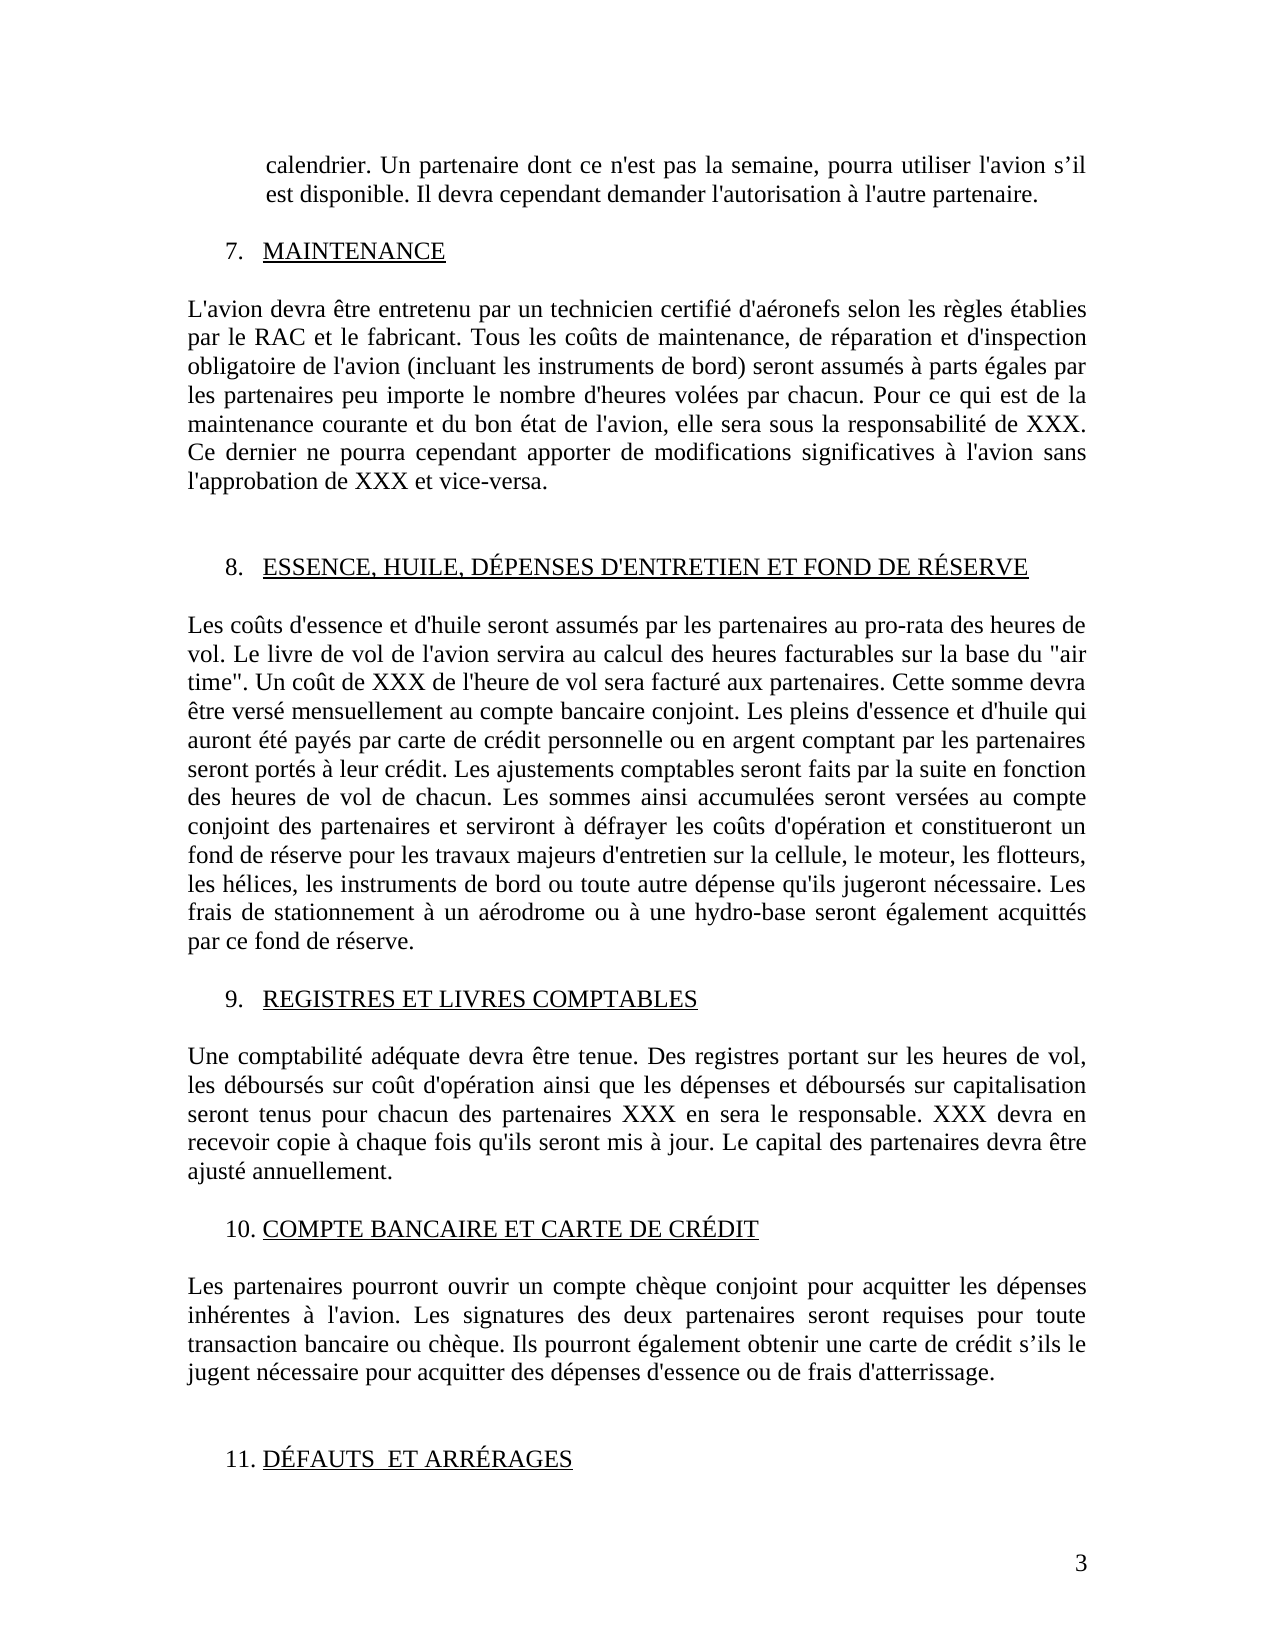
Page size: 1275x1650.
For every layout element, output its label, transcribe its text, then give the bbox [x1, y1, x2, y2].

text Une comptabilité adéquate devra être tenue. Des registres portant sur les heures de vol, les déboursés sur coût d'opération ainsi que les dépenses et déboursés sur capitalisation seront tenus pour chacun des partenaires XXX en sera le responsable. XXX devra en recevoir copie à chaque fois qu'ils seront mis à jour. Le capital des partenaires devra être ajusté annuellement. [187, 1041, 1087, 1185]
text Les coûts d'essence et d'huile seront assumés par les partenaires au pro-rata des heures de vol. Le livre de vol de l'avion servira au calcul des heures facturables sur la base du "air time". Un coût de XXX de l'heure de vol sera facturé aux partenaires. Cette somme devra être versé mensuellement au compte bancaire conjoint. Les pleins d'essence et d'huile qui auront été payés par carte de crédit personnelle ou en argent comptant par les partenaires seront portés à leur crédit. Les ajustements comptables seront faits par la suite en fonction des heures de vol de chacun. Les sommes ainsi accumulées seront versées au compte conjoint des partenaires et serviront à défrayer les coûts d'opération et constitueront un fond de réserve pour les travaux majeurs d'entretien sur la cellule, le moteur, les flotteurs, les hélices, les instruments de bord ou toute autre dépense qu'ils jugeront nécessaire. Les frais de stationnement à un aérodrome ou à une hydro-base seront également acquittés par ce fond de réserve. [187, 610, 1087, 955]
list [225, 150, 1087, 207]
list ESSENCE, HUILE, DÉPENSES D'ENTRETIEN ET FOND DE RÉSERVE [225, 552, 1087, 581]
text L'avion devra être entretenu par un technicien certifié d'aéronefs selon les règles établies par le RAC et le fabricant. Tous les coûts de maintenance, de réparation et d'inspection obligatoire de l'avion (incluant les instruments de bord) seront assumés à parts égales par les partenaires peu importe le nombre d'heures volées par chacun. Pour ce qui est de la maintenance courante et du bon état de l'avion, elle sera sous la responsabilité de XXX. Ce dernier ne pourra cependant apporter de modifications significatives à l'avion sans l'approbation de XXX et vice-versa. [187, 294, 1087, 495]
list REGISTRES ET LIVRES COMPTABLES [225, 984, 1087, 1012]
text Les partenaires pourront ouvrir un compte chèque conjoint pour acquitter les dépenses inhérentes à l'avion. Les signatures des deux partenaires seront requises pour toute transaction bancaire ou chèque. Ils pourront également obtenir une carte de crédit s’ils le jugent nécessaire pour acquitter des dépenses d'essence ou de frais d'atterrissage. [187, 1271, 1087, 1386]
list MAINTENANCE [225, 236, 1087, 265]
list COMPTE BANCAIRE ET CARTE DE CRÉDIT [225, 1214, 1087, 1242]
list DÉFAUTS ET ARRÉRAGES [225, 1444, 1087, 1472]
